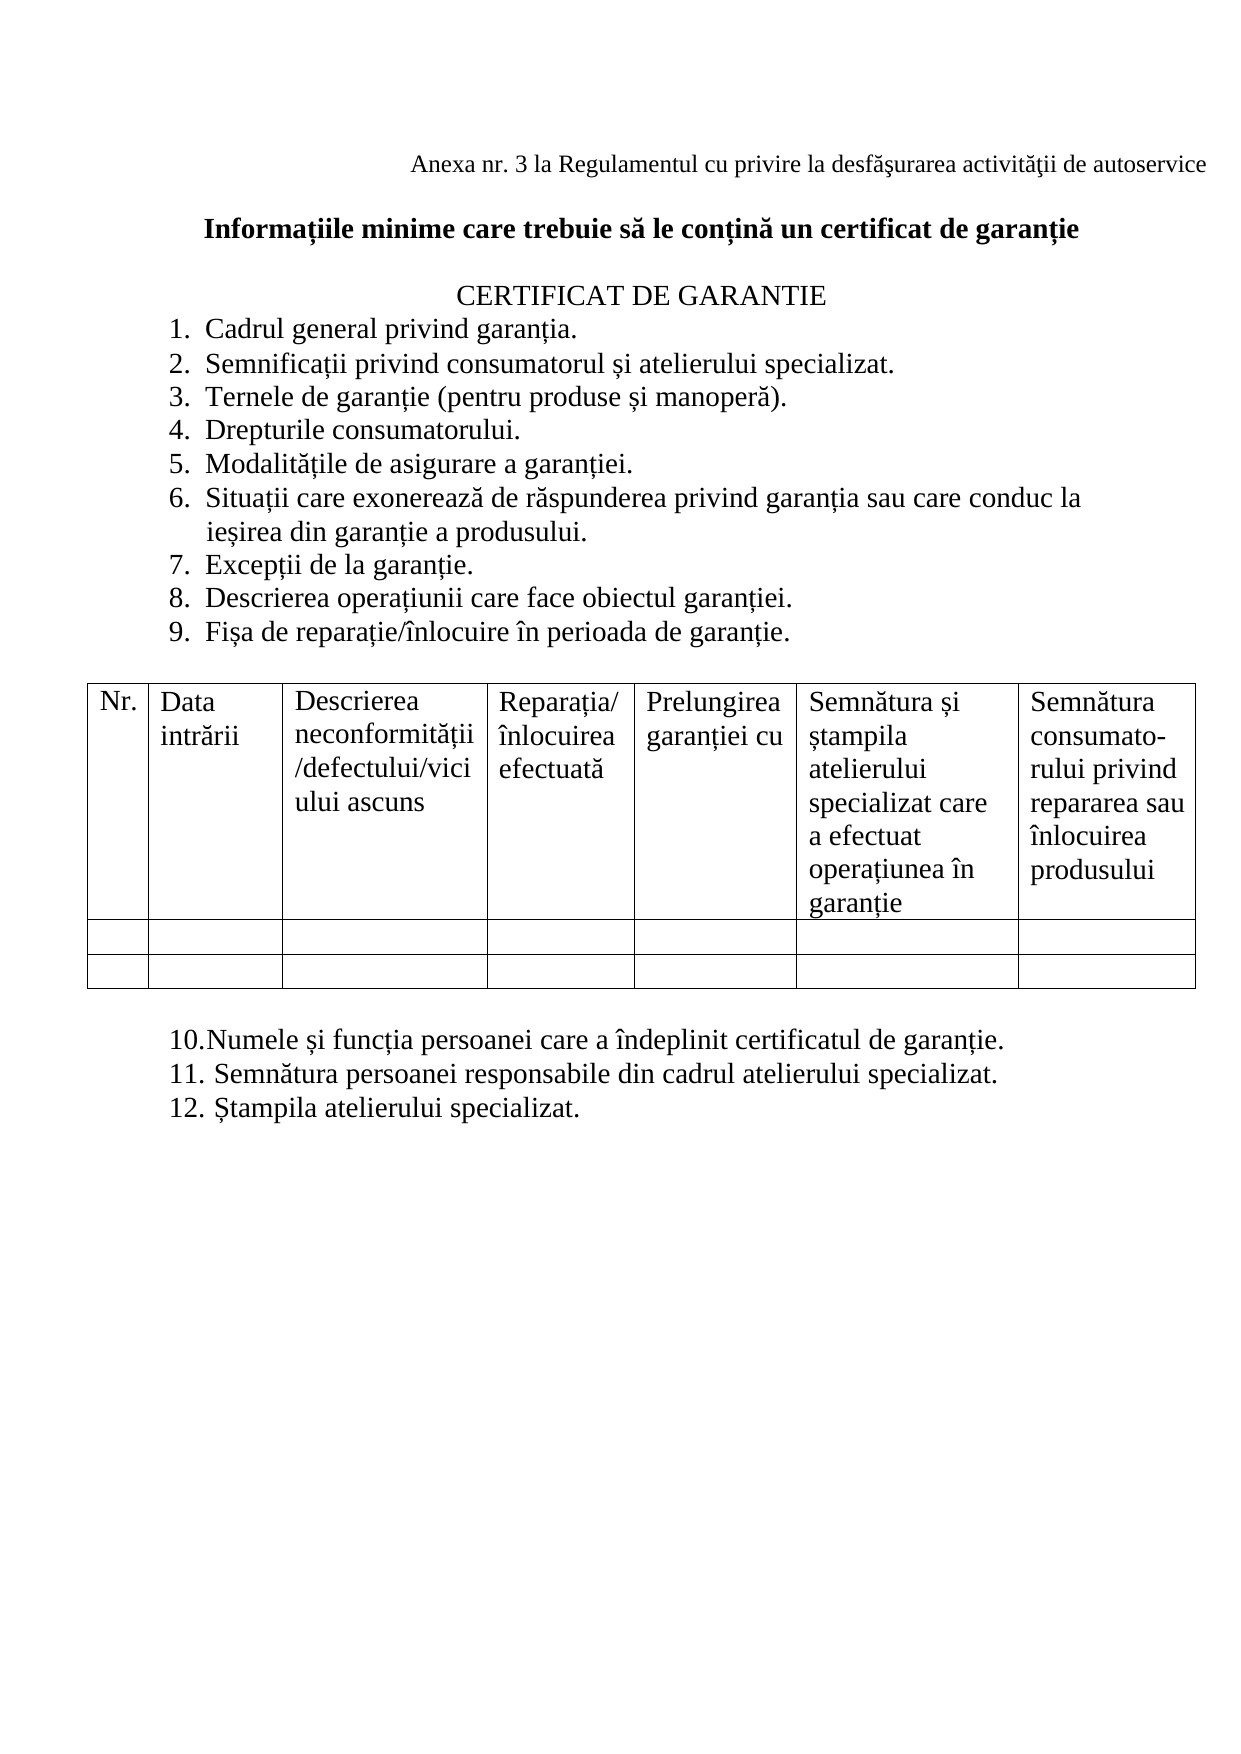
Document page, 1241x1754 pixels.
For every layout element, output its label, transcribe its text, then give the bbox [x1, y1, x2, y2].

table_header Prelungirea garanției cu [635, 684, 796, 919]
list Situații care exonerează de răspunderea privind garanția sau care conduc la ieșirea din garanție a produsului. [169, 480, 1152, 547]
table_cell [149, 920, 282, 953]
table_cell [1019, 920, 1195, 953]
list Drepturile consumatorului. [169, 413, 1207, 447]
list Semnătura persoanei responsabile din cadrul atelierului specializat. [169, 1057, 1207, 1090]
text Anexa nr. 3 la Regulamentul cu privire la desfăşurarea activităţii de autoservice [75, 149, 1207, 177]
list Ștampila atelierului specializat. [169, 1090, 1207, 1124]
list Fișa de reparație/înlocuire în perioada de garanție. [169, 614, 1207, 648]
list Semnificații privind consumatorul și atelierului specializat. [169, 346, 1207, 379]
list Cadrul general privind garanția. [169, 312, 1207, 346]
list Descrierea operațiunii care face obiectul garanției. [169, 581, 1207, 614]
table_cell [283, 955, 487, 988]
table_cell [149, 955, 282, 988]
table_cell [797, 920, 1018, 953]
table_cell [488, 920, 634, 953]
text CERTIFICAT DE GARANTIE [200, 279, 1083, 312]
table_header Semnătura și ștampila atelierului specializat care a efectuat operațiunea în garanție [797, 684, 1018, 919]
table_cell [283, 920, 487, 953]
list Numele și funcția persoanei care a îndeplinit certificatul de garanție. [169, 1023, 1207, 1057]
list Modalitățile de asigurare a garanției. [169, 447, 1207, 480]
list Excepții de la garanție. [169, 547, 1207, 581]
table_cell [488, 955, 634, 988]
table_cell [88, 955, 148, 988]
table_header Descrierea neconformității /defectului/vici ului ascuns [283, 684, 487, 919]
table_cell [635, 955, 796, 988]
table_header Data intrării [149, 684, 282, 919]
table_cell [797, 955, 1018, 988]
table_header Nr. [88, 684, 148, 919]
table_cell [1019, 955, 1195, 988]
table_cell [88, 920, 148, 953]
table_cell [635, 920, 796, 953]
table_header Semnătura consumato- rului privind repararea sau înlocuirea produsului [1019, 684, 1195, 919]
table_header Reparația/ înlocuirea efectuată [488, 684, 634, 919]
list Ternele de garanție (pentru produse și manoperă). [169, 379, 1207, 413]
text Informațiile minime care trebuie să le conțină un certificat de garanție [200, 211, 1083, 244]
